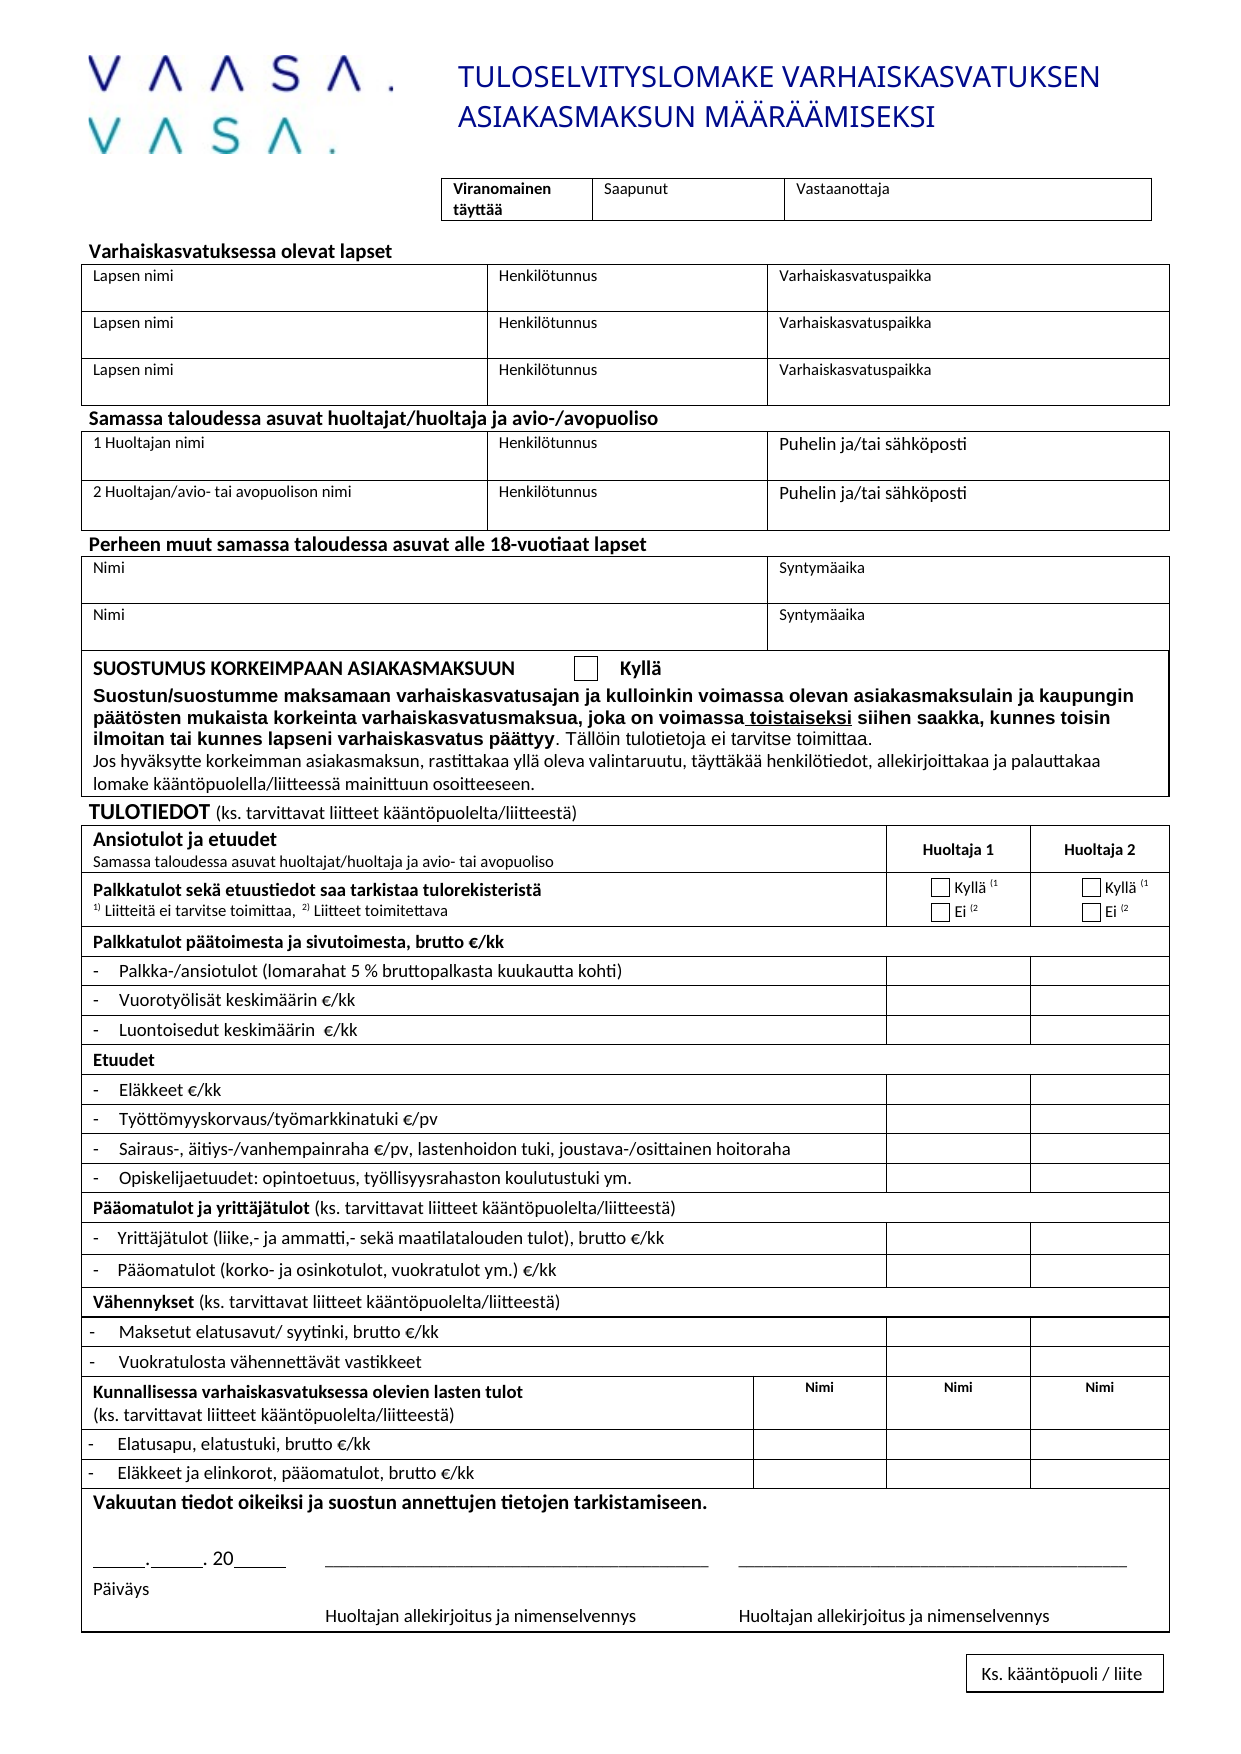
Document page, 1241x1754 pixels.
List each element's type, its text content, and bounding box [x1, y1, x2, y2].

table_cell [1031, 1347, 1169, 1376]
table_cell [887, 1318, 1030, 1346]
table_cell Vähennykset (ks. tarvittavat liitteet kääntöpuolelta/liitteestä) [82, 1288, 1169, 1316]
table_cell [887, 1016, 1030, 1044]
table_cell Kunnallisessa varhaiskasvatuksessa olevien lasten tulot (ks. tarvittavat liitteet kääntöpuolelta/liitteestä) [82, 1377, 753, 1429]
table_cell Palkka-/ansiotulot (lomarahat 5 % bruttopalkasta kuukautta kohti) [82, 957, 886, 985]
table_cell [1031, 1016, 1169, 1044]
table_cell Etuudet [82, 1045, 1169, 1074]
table_header Viranomainen täyttää [442, 179, 592, 220]
text Samassa taloudessa asuvat huoltajat/huoltaja ja avio-/avopuoliso [89, 406, 1152, 431]
table_cell Vuorotyölisät keskimäärin €/kk [82, 986, 886, 1015]
table_header Puhelin ja/tai sähköposti [768, 432, 1169, 480]
table_header Lapsen nimi [82, 265, 487, 311]
picture [88, 55, 394, 154]
text Perheen muut samassa taloudessa asuvat alle 18-vuotiaat lapset [89, 531, 1152, 556]
table_cell Henkilötunnus [488, 481, 767, 530]
table_cell [887, 1223, 1030, 1254]
table_cell Varhaiskasvatuspaikka [768, 312, 1169, 358]
table_header 1 Huoltajan nimi [82, 432, 487, 480]
table_cell Palkkatulot päätoimesta ja sivutoimesta, brutto €/kk [82, 927, 1169, 956]
table_cell Maksetut elatusavut/ syytinki, brutto €/kk [82, 1318, 886, 1346]
table_cell Opiskelijaetuudet: opintoetuus, työllisyysrahaston koulutustuki ym. [82, 1164, 886, 1192]
table_cell Nimi [1031, 1377, 1169, 1429]
table_cell [1031, 1460, 1169, 1488]
table_cell [887, 1105, 1030, 1133]
table_cell [887, 986, 1030, 1015]
table_cell [1031, 957, 1169, 985]
table_cell Nimi [82, 604, 767, 650]
table_cell [1031, 1075, 1169, 1103]
table_cell Nimi [754, 1377, 886, 1429]
table_cell Luontoisedut keskimäärin €/kk [82, 1016, 886, 1044]
table_cell Työttömyyskorvaus/työmarkkinatuki €/pv [82, 1105, 886, 1133]
table_cell Varhaiskasvatuspaikka [768, 359, 1169, 404]
table_cell [1031, 986, 1169, 1015]
table_cell Eläkkeet ja elinkorot, pääomatulot, brutto €/kk [82, 1460, 753, 1488]
text TULOTIEDOT (ks. tarvittavat liitteet kääntöpuolelta/liitteestä) [89, 797, 1166, 825]
table_cell Syntymäaika [768, 604, 1169, 650]
table_cell [1031, 1430, 1169, 1459]
table_cell Henkilötunnus [488, 359, 767, 404]
table_cell Pääomatulot ja yrittäjätulot (ks. tarvittavat liitteet kääntöpuolelta/liitteestä) [82, 1193, 1169, 1222]
table_cell [1031, 1164, 1169, 1192]
table_cell Vuokratulosta vähennettävät vastikkeet [82, 1347, 886, 1376]
table_cell [887, 1075, 1030, 1103]
table_header Nimi [82, 557, 767, 603]
table_cell Nimi [887, 1377, 1030, 1429]
table_cell Eläkkeet €/kk [82, 1075, 886, 1103]
table_cell [754, 1460, 886, 1488]
table_cell Kyllä (1 Ei (2 [887, 873, 1030, 926]
table_header Varhaiskasvatuspaikka [768, 265, 1169, 311]
text ASIAKASMAKSUN MÄÄRÄÄMISEKSI [89, 96, 1234, 136]
table_cell Lapsen nimi [82, 359, 487, 404]
table_cell Sairaus-, äitiys-/vanhempainraha €/pv, lastenhoidon tuki, joustava-/osittainen hoitoraha [82, 1134, 886, 1163]
table_cell Kyllä (1 Ei (2 [1031, 873, 1169, 926]
table_cell [1031, 1255, 1169, 1287]
table_cell Palkkatulot sekä etuustiedot saa tarkistaa tulorekisteristä 1) Liitteitä ei tarvitse toimittaa, 2) Liitteet toimitettava [82, 873, 886, 926]
table_cell [887, 957, 1030, 985]
table_header Vastaanottaja [785, 179, 1151, 220]
text TULOSELVITYSLOMAKE VARHAISKASVATUKSEN [89, 56, 1234, 96]
table_cell SUOSTUMUS KORKEIMPAAN ASIAKASMAKSUUN Kyllä Suostun/suostumme maksamaan varhaiskasvatusajan ja kulloinkin voimassa olevan asiakasmaksulain ja kaupungin päätösten mukaista korkeinta varhaiskasvatusmaksua, joka on voimassa toistaiseksi siihen saakka, kunnes toisin ilmoitan tai kunnes lapseni varhaiskasvatus päättyy. Tällöin tulotietoja ei tarvitse toimittaa. Jos hyväksytte korkeimman asiakasmaksun, rastittakaa yllä oleva valintaruutu, täyttäkää henkilötiedot, allekirjoittakaa ja palauttakaa lomake kääntöpuolella/liitteessä mainittuun osoitteeseen. [82, 651, 1168, 796]
table_cell [887, 1430, 1030, 1459]
table_cell [1031, 1105, 1169, 1133]
table_cell [887, 1164, 1030, 1192]
table_cell Elatusapu, elatustuki, brutto €/kk [82, 1430, 753, 1459]
table_header Henkilötunnus [488, 265, 767, 311]
table_cell [754, 1430, 886, 1459]
table_header Henkilötunnus [488, 432, 767, 480]
table_cell Vakuutan tiedot oikeiksi ja suostun annettujen tietojen tarkistamiseen. . . 20 Päiväys Huoltajan allekirjoitus ja nimenselvennys Huoltajan allekirjoitus ja nimenselvennys [82, 1489, 1169, 1631]
table_cell [887, 1460, 1030, 1488]
table_cell Henkilötunnus [488, 312, 767, 358]
table_cell [887, 1134, 1030, 1163]
table_header Syntymäaika [768, 557, 1169, 603]
table_cell [887, 1347, 1030, 1376]
table_cell [1031, 1223, 1169, 1254]
table_cell Yrittäjätulot (liike,- ja ammatti,- sekä maatilatalouden tulot), brutto €/kk [82, 1223, 886, 1254]
table_header Saapunut [593, 179, 784, 220]
text Varhaiskasvatuksessa olevat lapset [89, 239, 1152, 264]
table_cell 2 Huoltajan/avio- tai avopuolison nimi [82, 481, 487, 530]
table_cell [887, 1255, 1030, 1287]
table_header Huoltaja 2 [1031, 826, 1169, 872]
table_cell Lapsen nimi [82, 312, 487, 358]
table_header Huoltaja 1 [887, 826, 1030, 872]
table_header Ansiotulot ja etuudet Samassa taloudessa asuvat huoltajat/huoltaja ja avio- tai avopuoliso [82, 826, 886, 872]
table_cell [1031, 1318, 1169, 1346]
table_cell Pääomatulot (korko- ja osinkotulot, vuokratulot ym.) €/kk [82, 1255, 886, 1287]
table_cell [1031, 1134, 1169, 1163]
table_cell Puhelin ja/tai sähköposti [768, 481, 1169, 530]
